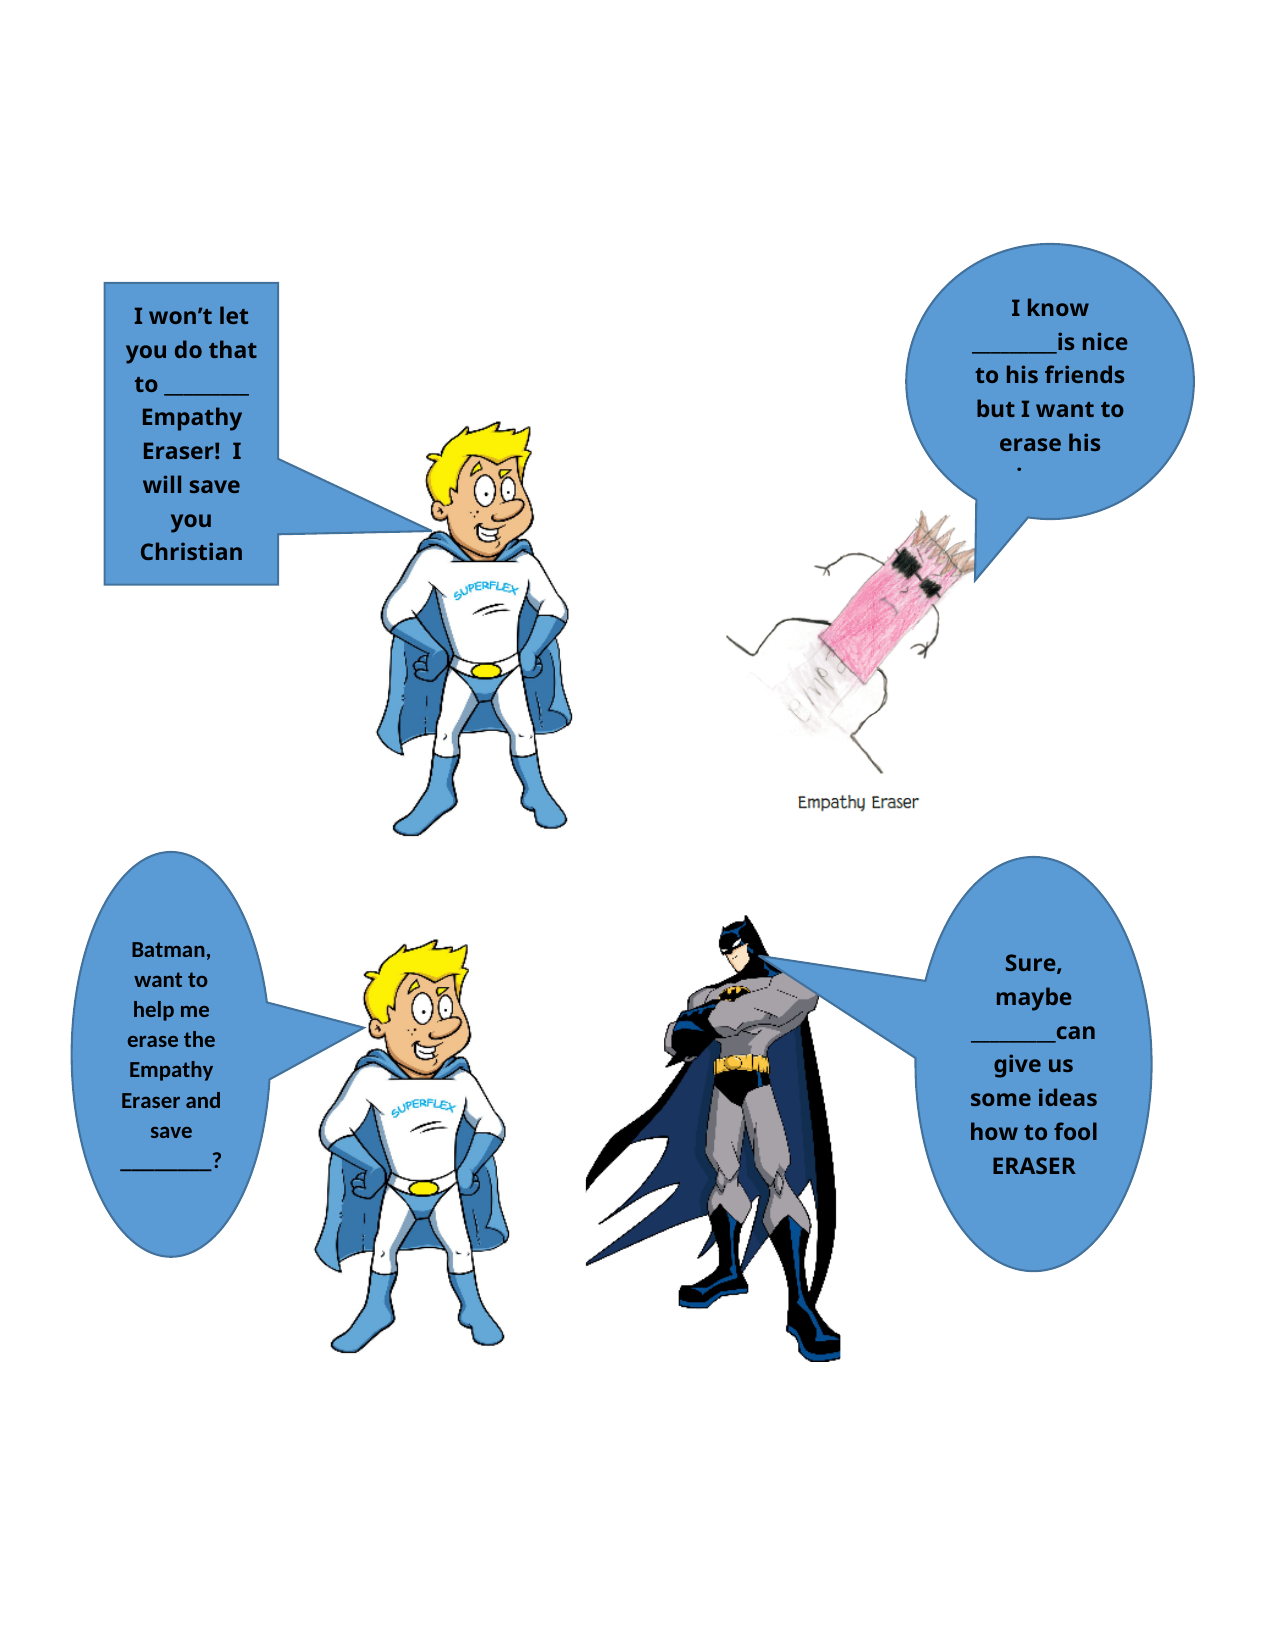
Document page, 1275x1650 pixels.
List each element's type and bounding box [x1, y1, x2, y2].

picture [585, 913, 841, 1362]
picture [721, 498, 1024, 842]
picture [309, 914, 519, 1358]
picture [371, 397, 582, 841]
